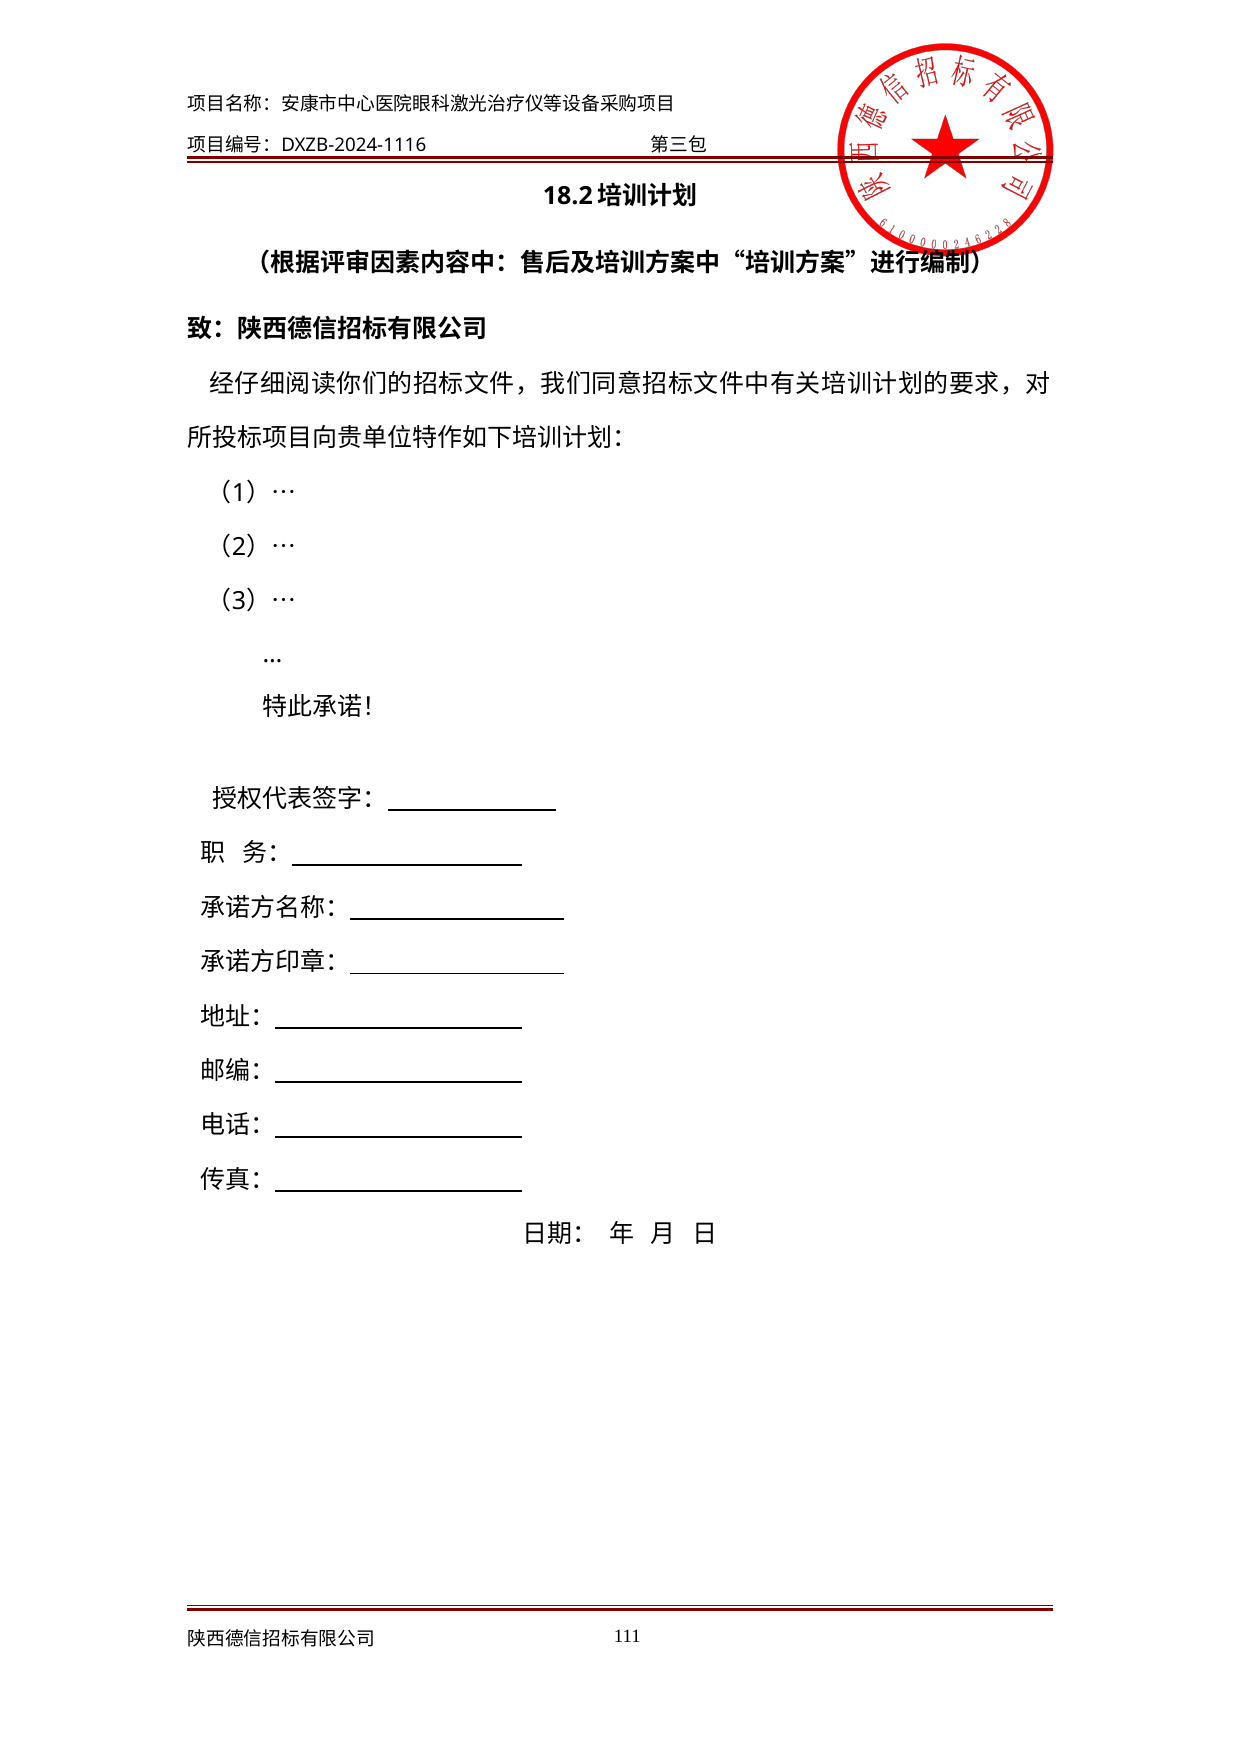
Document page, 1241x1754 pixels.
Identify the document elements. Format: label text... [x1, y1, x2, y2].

text 致：陕西德信招标有限公司 [187, 309, 1053, 345]
text 授权代表签字： [187, 778, 1053, 815]
text 传真： [187, 1159, 1053, 1195]
text 电话： [187, 1105, 1053, 1141]
text （1）… [187, 472, 1053, 508]
text 经仔细阅读你们的招标文件，我们同意招标文件中有关培训计划的要求，对所投标项目向贵单位特作如下培训计划： [187, 363, 1053, 454]
text 职 务： [187, 833, 1053, 869]
text （3）… [187, 581, 1053, 617]
text 日期： 年 月 日 [187, 1213, 1053, 1250]
text 特此承诺！ [187, 686, 1053, 722]
text 地址： [187, 996, 1053, 1032]
text 18.2培训计划 [187, 175, 1053, 211]
text 承诺方名称： [187, 887, 1053, 923]
text （2）… [187, 526, 1053, 563]
text … [187, 635, 1053, 669]
text 邮编： [187, 1050, 1053, 1087]
picture [835, 40, 1057, 260]
text （根据评审因素内容中：售后及培训方案中“培训方案”进行编制） [187, 242, 1053, 278]
text 承诺方印章： [187, 942, 1053, 978]
